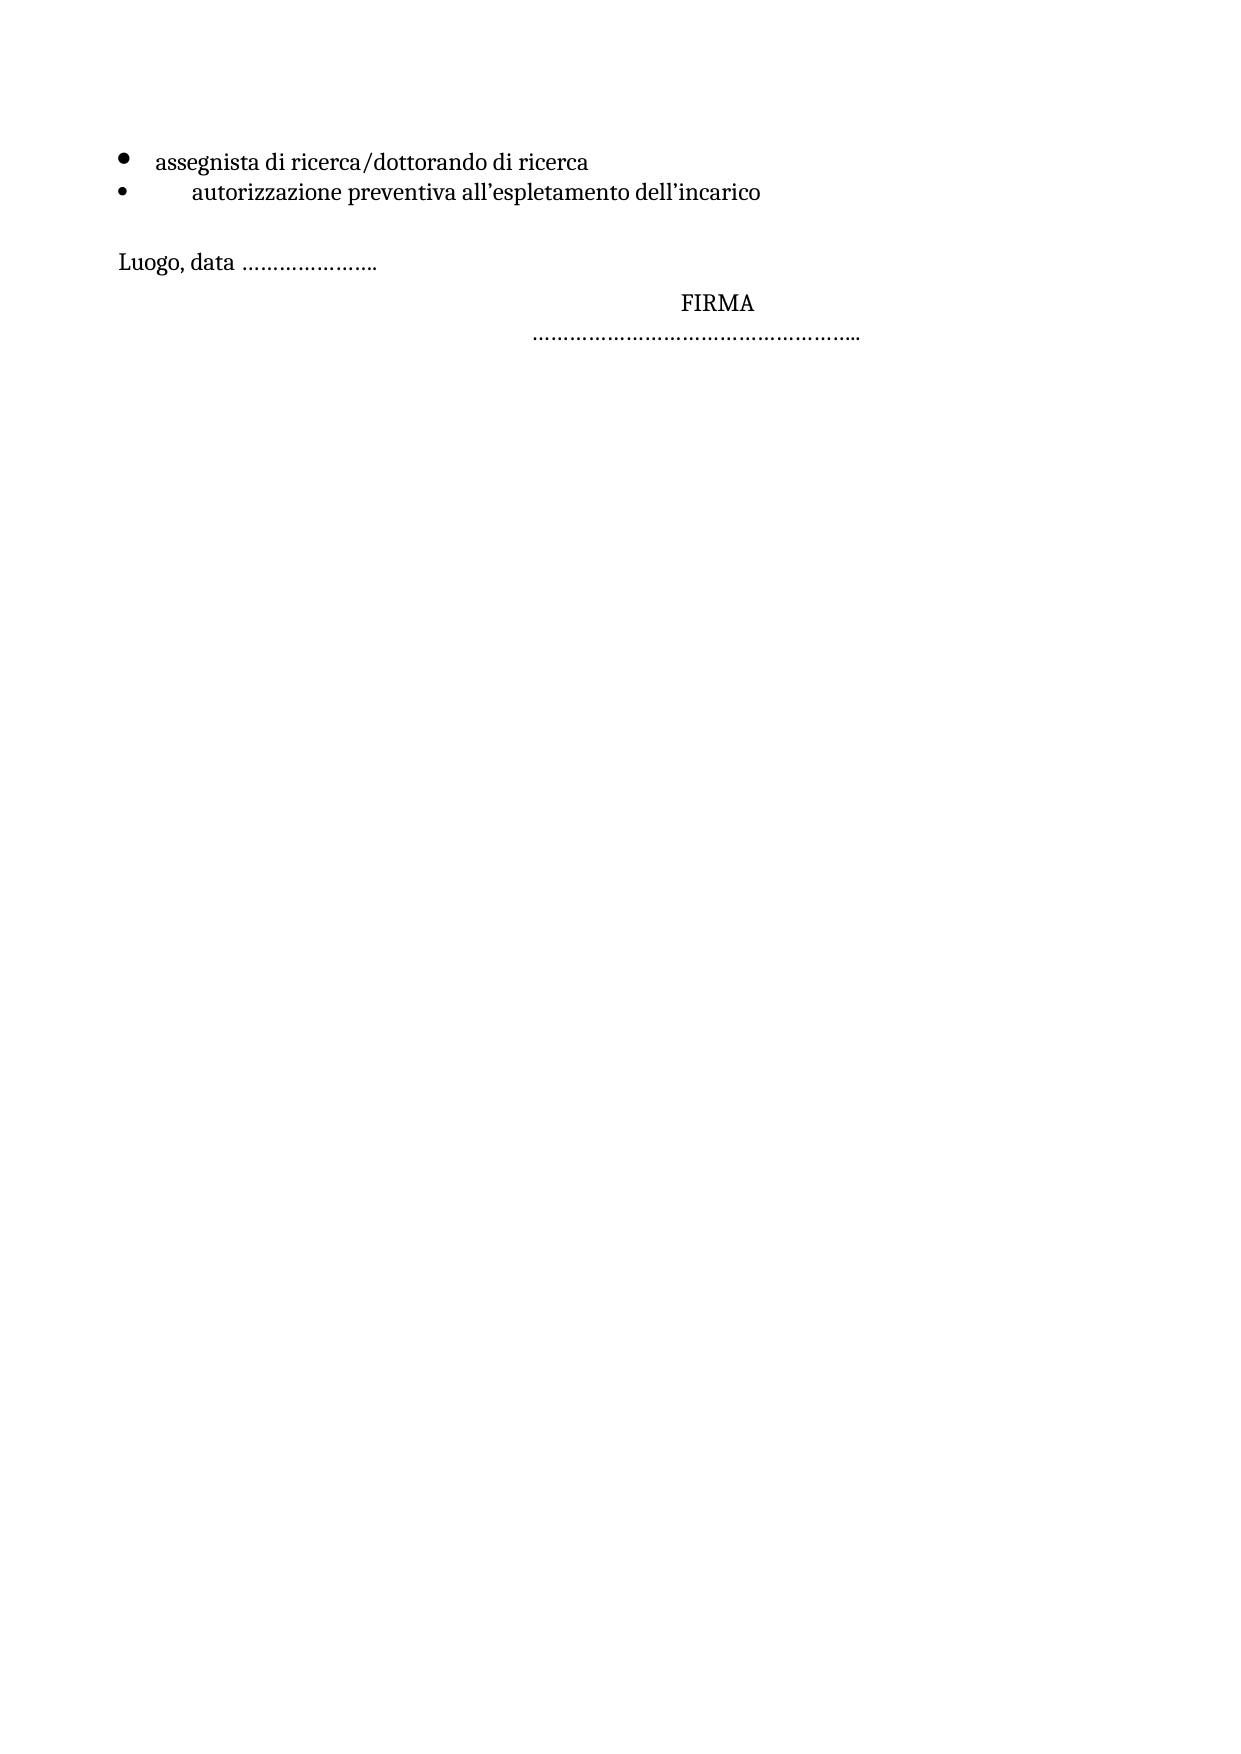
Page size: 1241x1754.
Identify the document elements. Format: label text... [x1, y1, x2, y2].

text Luogo, data …………………. [118, 248, 1122, 277]
list assegnista di ricerca/dottorando di ricerca [118, 148, 1122, 178]
text …………………………………………….. [118, 318, 1122, 347]
list autorizzazione preventiva all’espletamento dell’incarico [118, 178, 1122, 207]
text FIRMA [118, 289, 1122, 318]
